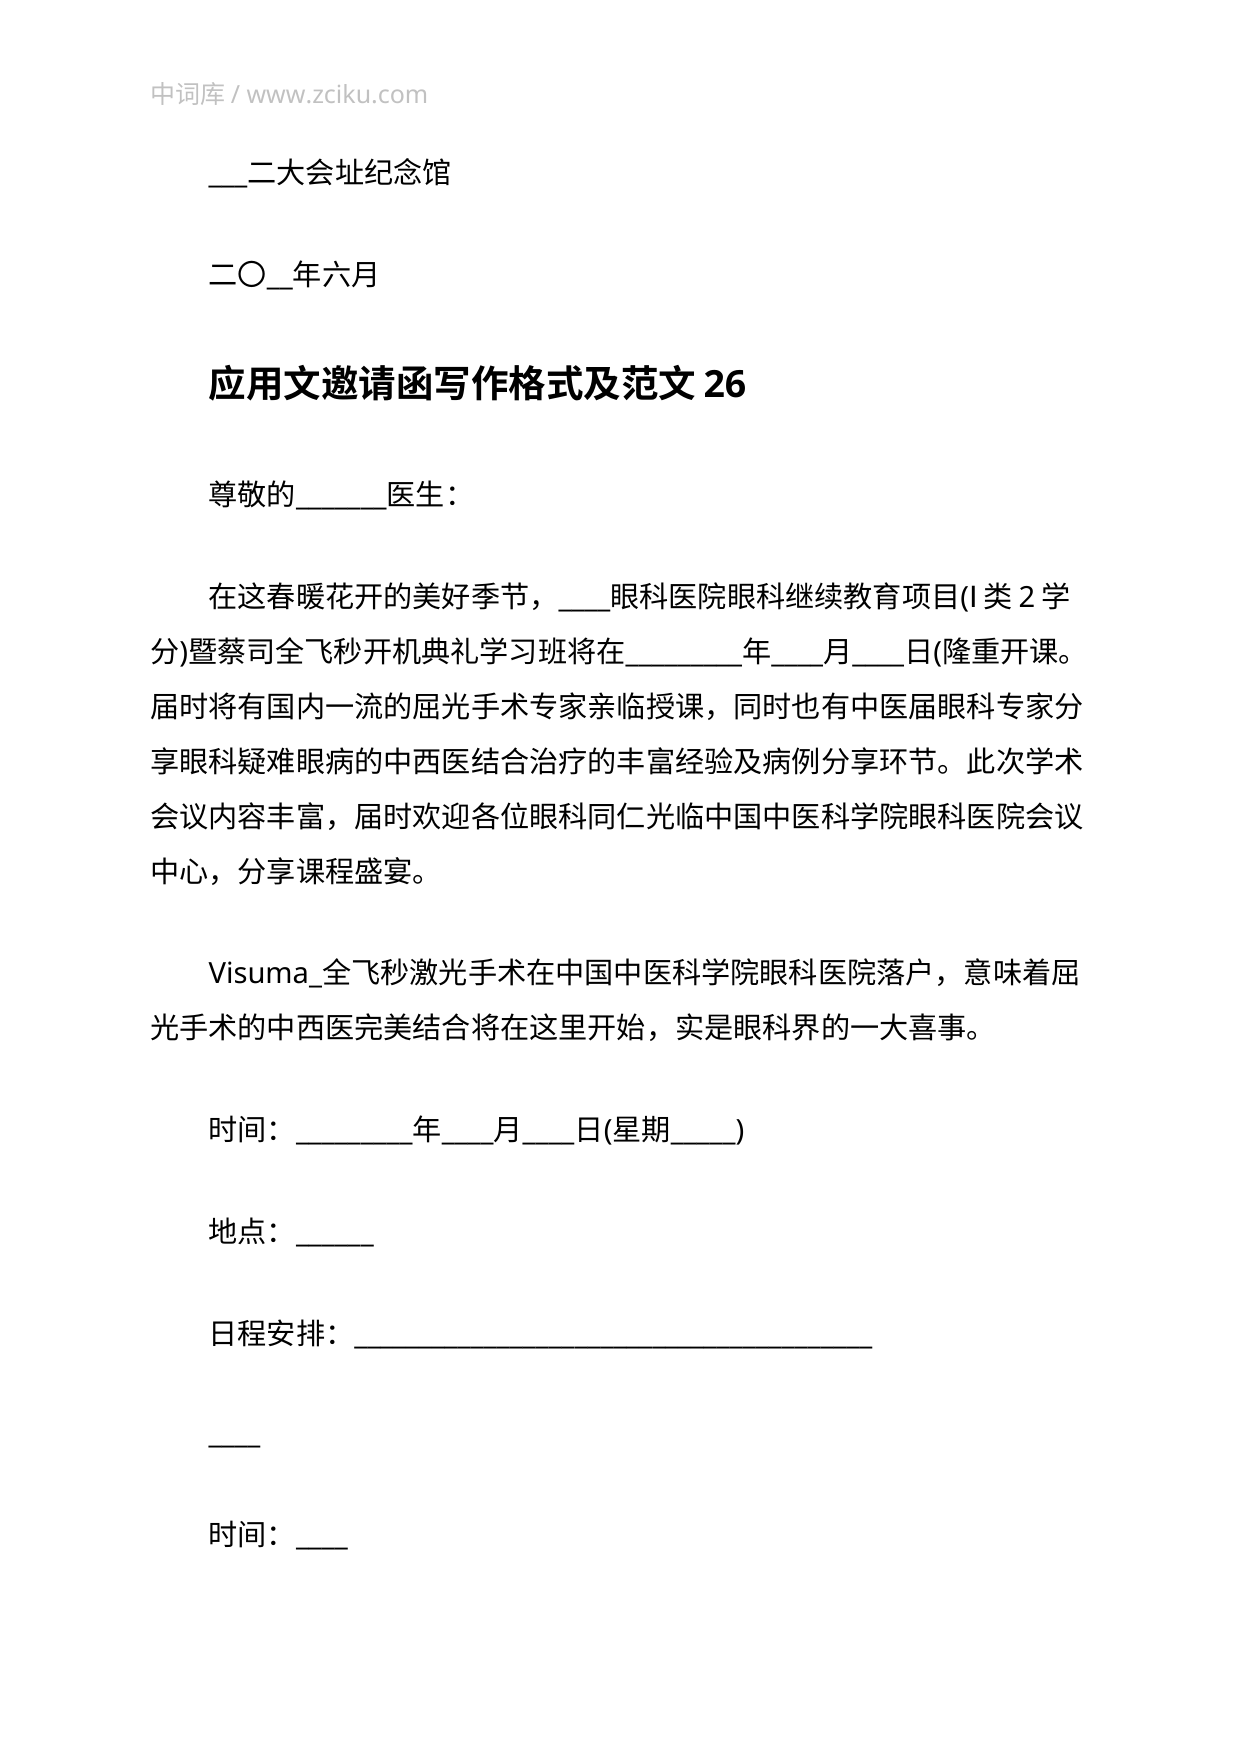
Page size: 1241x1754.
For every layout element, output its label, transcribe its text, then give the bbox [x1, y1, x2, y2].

text 二〇__年六月 [150, 252, 1090, 294]
text 地点：______ [150, 1209, 1090, 1251]
text 在这春暖花开的美好季节，____眼科医院眼科继续教育项目(Ⅰ类2学分)暨蔡司全飞秒开机典礼学习班将在_________年____月____日(隆重开课。届时将有国内一流的屈光手术专家亲临授课，同时也有中医届眼科专家分享眼科疑难眼病的中西医结合治疗的丰富经验及病例分享环节。此次学术会议内容丰富，届时欢迎各位眼科同仁光临中国中医科学院眼科医院会议中心，分享课程盛宴。 [150, 573, 1090, 891]
text 时间：_________年____月____日(星期_____) [150, 1107, 1090, 1149]
text 日程安排：________________________________________ [150, 1311, 1090, 1353]
text 时间：____ [150, 1511, 1090, 1553]
text Visuma_全飞秒激光手术在中国中医科学院眼科医院落户，意味着屈光手术的中西医完美结合将在这里开始，实是眼科界的一大喜事。 [150, 950, 1090, 1047]
text 应用文邀请函写作格式及范文26 [150, 354, 1090, 408]
text ___二大会址纪念馆 [150, 150, 1090, 192]
text 尊敬的_______医生： [150, 472, 1090, 514]
text ____ [150, 1413, 1090, 1452]
